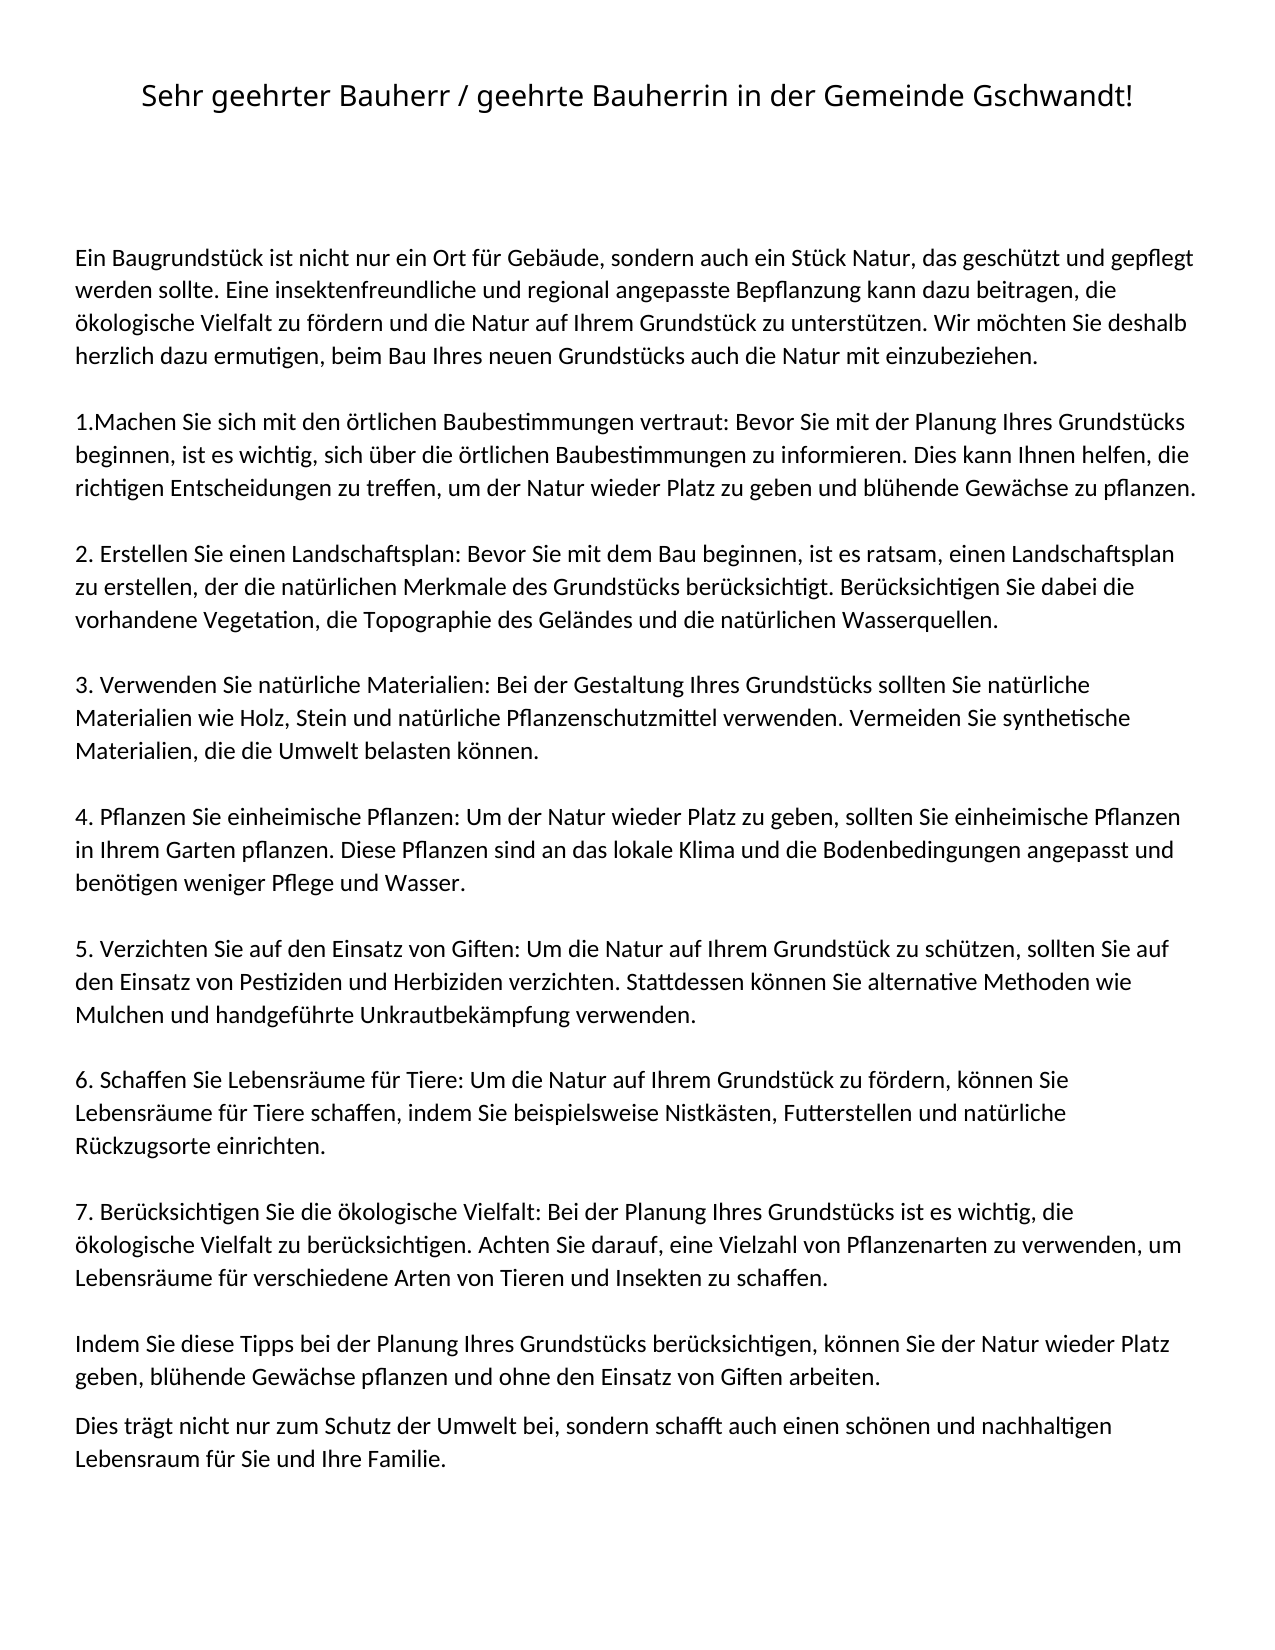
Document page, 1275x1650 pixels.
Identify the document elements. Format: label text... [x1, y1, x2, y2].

text Ein Baugrundstück ist nicht nur ein Ort für Gebäude, sondern auch ein Stück Natur, das geschützt und gepflegt werden sollte. Eine insektenfreundliche und regional angepasste Bepflanzung kann dazu beitragen, die ökologische Vielfalt zu fördern und die Natur auf Ihrem Grundstück zu unterstützen. Wir möchten Sie deshalb herzlich dazu ermutigen, beim Bau Ihres neuen Grundstücks auch die Natur mit einzubeziehen. 1.Machen Sie sich mit den örtlichen Baubestimmungen vertraut: Bevor Sie mit der Planung Ihres Grundstücks beginnen, ist es wichtig, sich über die örtlichen Baubestimmungen zu informieren. Dies kann Ihnen helfen, die richtigen Entscheidungen zu treffen, um der Natur wieder Platz zu geben und blühende Gewächse zu pflanzen. 2. Erstellen Sie einen Landschaftsplan: Bevor Sie mit dem Bau beginnen, ist es ratsam, einen Landschaftsplan zu erstellen, der die natürlichen Merkmale des Grundstücks berücksichtigt. Berücksichtigen Sie dabei die vorhandene Vegetation, die Topographie des Geländes und die natürlichen Wasserquellen. 3. Verwenden Sie natürliche Materialien: Bei der Gestaltung Ihres Grundstücks sollten Sie natürliche Materialien wie Holz, Stein und natürliche Pflanzenschutzmittel verwenden. Vermeiden Sie synthetische Materialien, die die Umwelt belasten können. 4. Pflanzen Sie einheimische Pflanzen: Um der Natur wieder Platz zu geben, sollten Sie einheimische Pflanzen in Ihrem Garten pflanzen. Diese Pflanzen sind an das lokale Klima und die Bodenbedingungen angepasst und benötigen weniger Pflege und Wasser. 5. Verzichten Sie auf den Einsatz von Giften: Um die Natur auf Ihrem Grundstück zu schützen, sollten Sie auf den Einsatz von Pestiziden und Herbiziden verzichten. Stattdessen können Sie alternative Methoden wie Mulchen und handgeführte Unkrautbekämpfung verwenden. 6. Schaffen Sie Lebensräume für Tiere: Um die Natur auf Ihrem Grundstück zu fördern, können Sie Lebensräume für Tiere schaffen, indem Sie beispielsweise Nistkästen, Futterstellen und natürliche Rückzugsorte einrichten. 7. Berücksichtigen Sie die ökologische Vielfalt: Bei der Planung Ihres Grundstücks ist es wichtig, die ökologische Vielfalt zu berücksichtigen. Achten Sie darauf, eine Vielzahl von Pflanzenarten zu verwenden, um Lebensräume für verschiedene Arten von Tieren und Insekten zu schaffen. Indem Sie diese Tipps bei der Planung Ihres Grundstücks berücksichtigen, können Sie der Natur wieder Platz geben, blühende Gewächse pflanzen und ohne den Einsatz von Giften arbeiten. [75, 242, 1200, 1391]
text Dies trägt nicht nur zum Schutz der Umwelt bei, sondern schafft auch einen schönen und nachhaltigen Lebensraum für Sie und Ihre Familie. [75, 1411, 1200, 1474]
text Sehr geehrter Bauherr / geehrte Bauherrin in der Gemeinde Gschwandt! [75, 75, 1200, 115]
